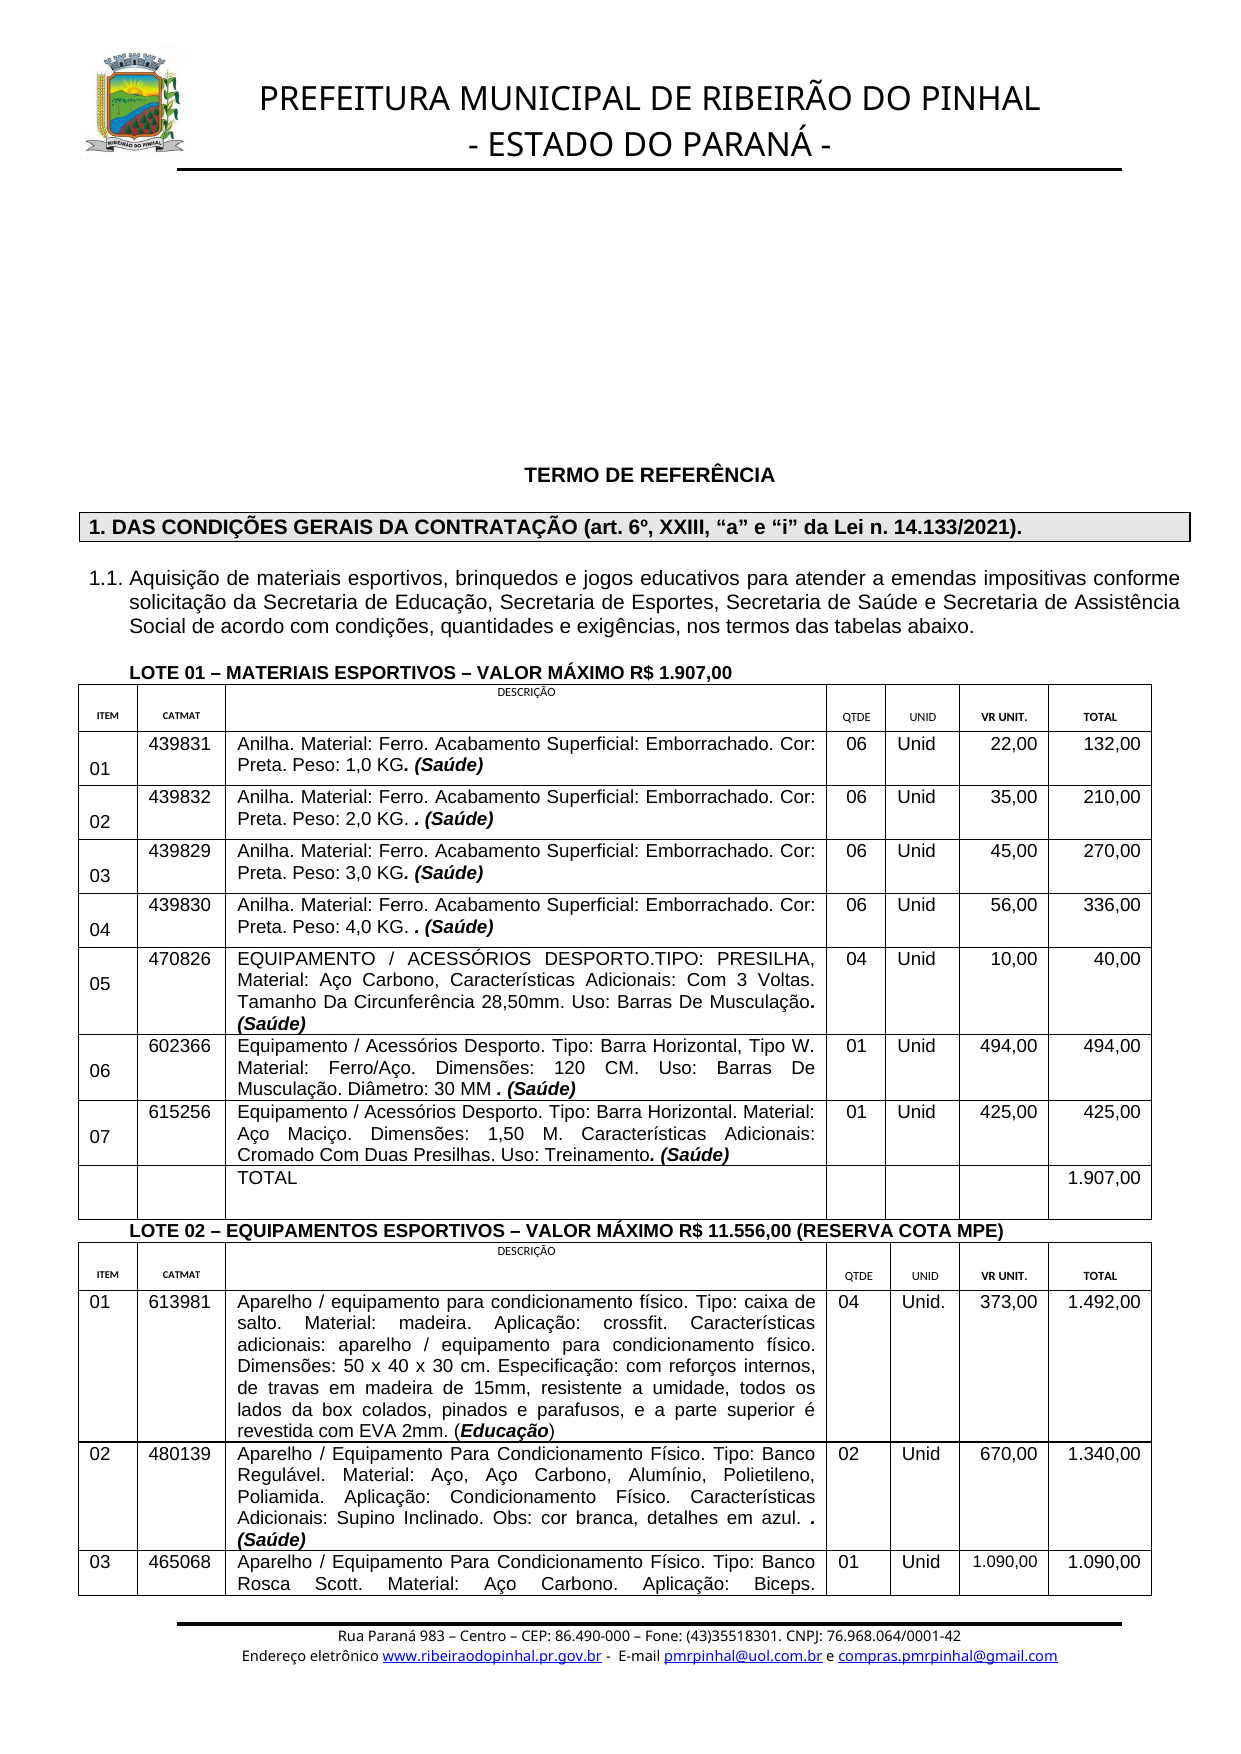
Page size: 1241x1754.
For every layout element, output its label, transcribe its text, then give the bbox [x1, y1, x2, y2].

table_cell [960, 1166, 1048, 1219]
table_cell Unid [886, 732, 959, 785]
table_cell 494,00 [1049, 1035, 1151, 1100]
table_cell 336,00 [1049, 894, 1151, 947]
table_cell Equipamento / Acessórios Desporto. Tipo: Barra Horizontal. Material: Aço Maciço. Dimensões: 1,50 M. Características Adicionais: Cromado Com Duas Presilhas. Uso: Treinamento. (Saúde) [226, 1101, 826, 1165]
table_cell 480139 [138, 1443, 225, 1550]
table_cell 02 [827, 1443, 890, 1550]
table_cell 425,00 [960, 1101, 1048, 1165]
table_cell 03 [79, 1551, 137, 1594]
table_cell 45,00 [960, 840, 1048, 893]
table_cell Unid [886, 786, 959, 839]
list LOTE 01 – MATERIAIS ESPORTIVOS – VALOR MÁXIMO R$ 1.907,00 [129, 662, 1181, 684]
table_cell 01 [79, 732, 137, 785]
table_header QTDE [827, 685, 885, 731]
table_header ITEM [79, 685, 137, 731]
table_cell 07 [79, 1101, 137, 1165]
table_cell 1.340,00 [1049, 1443, 1151, 1550]
table_cell 439831 [138, 732, 225, 785]
table_header CATMAT [138, 685, 225, 731]
picture [79, 45, 192, 160]
table_cell Anilha. Material: Ferro. Acabamento Superficial: Emborrachado. Cor: Preta. Peso: 3,0 KG. (Saúde) [226, 840, 826, 893]
table_cell Anilha. Material: Ferro. Acabamento Superficial: Emborrachado. Cor: Preta. Peso: 4,0 KG. . (Saúde) [226, 894, 826, 947]
table_cell [886, 1166, 959, 1219]
table_cell 602366 [138, 1035, 225, 1100]
table_header UNID [886, 685, 959, 731]
table_cell 04 [827, 948, 885, 1034]
table_cell 425,00 [1049, 1101, 1151, 1165]
table_header VR UNIT. [960, 685, 1048, 731]
table_cell 439830 [138, 894, 225, 947]
table_cell 06 [827, 840, 885, 893]
table_cell [79, 1166, 137, 1219]
table_cell 132,00 [1049, 732, 1151, 785]
table_cell Unid [891, 1551, 959, 1594]
table_cell 1.492,00 [1049, 1291, 1151, 1441]
table_header ITEM [79, 1243, 137, 1289]
text TERMO DE REFERÊNCIA [177, 463, 1122, 487]
table_cell Unid [886, 1101, 959, 1165]
table_cell Unid [886, 948, 959, 1034]
table_cell 270,00 [1049, 840, 1151, 893]
table_header UNID [891, 1243, 959, 1289]
table_cell 06 [827, 732, 885, 785]
table_cell 06 [79, 1035, 137, 1100]
table_cell 06 [827, 894, 885, 947]
table_cell 1.090,00 [1049, 1551, 1151, 1594]
table_cell 02 [79, 1443, 137, 1550]
table_cell 470826 [138, 948, 225, 1034]
table_cell Anilha. Material: Ferro. Acabamento Superficial: Emborrachado. Cor: Preta. Peso: 1,0 KG. (Saúde) [226, 732, 826, 785]
table_cell 10,00 [960, 948, 1048, 1034]
table_cell 01 [827, 1035, 885, 1100]
table_cell Unid [891, 1443, 959, 1550]
table_cell 06 [827, 786, 885, 839]
table_header DESCRIÇÃO [226, 1243, 826, 1289]
list Aquisição de materiais esportivos, brinquedos e jogos educativos para atender a emendas impositivas conforme solicitação da Secretaria de Educação, Secretaria de Esportes, Secretaria de Saúde e Secretaria de Assistência Social de acordo com condições, quantidades e exigências, nos termos das tabelas abaixo. [88, 566, 1181, 638]
table_header VR UNIT. [960, 1243, 1048, 1289]
table_cell Anilha. Material: Ferro. Acabamento Superficial: Emborrachado. Cor: Preta. Peso: 2,0 KG. . (Saúde) [226, 786, 826, 839]
table_cell 439829 [138, 840, 225, 893]
table_cell 615256 [138, 1101, 225, 1165]
table_header TOTAL [1049, 1243, 1151, 1289]
table_cell 03 [79, 840, 137, 893]
table_cell Unid [886, 894, 959, 947]
table_header CATMAT [138, 1243, 225, 1289]
table_cell Aparelho / equipamento para condicionamento físico. Tipo: caixa de salto. Material: madeira. Aplicação: crossfit. Características adicionais: aparelho / equipamento para condicionamento físico. Dimensões: 50 x 40 x 30 cm. Especificação: com reforços internos, de travas em madeira de 15mm, resistente a umidade, todos os lados da box colados, pinados e parafusos, e a parte superior é revestida com EVA 2mm. (Educação) [226, 1291, 826, 1441]
table_cell 613981 [138, 1291, 225, 1441]
table_cell 01 [79, 1291, 137, 1441]
table_cell 210,00 [1049, 786, 1151, 839]
table_cell [827, 1166, 885, 1219]
table_header TOTAL [1049, 685, 1151, 731]
table_cell 465068 [138, 1551, 225, 1594]
table_cell Aparelho / Equipamento Para Condicionamento Físico. Tipo: Banco Regulável. Material: Aço, Aço Carbono, Alumínio, Polietileno, Poliamida. Aplicação: Condicionamento Físico. Características Adicionais: Supino Inclinado. Obs: cor branca, detalhes em azul. . (Saúde) [226, 1443, 826, 1550]
table_header DESCRIÇÃO [226, 685, 826, 731]
table_cell 1.907,00 [1049, 1166, 1151, 1219]
table_cell 04 [827, 1291, 890, 1441]
table_cell 494,00 [960, 1035, 1048, 1100]
table_cell 04 [79, 894, 137, 947]
table_cell Equipamento / Acessórios Desporto. Tipo: Barra Horizontal, Tipo W. Material: Ferro/Aço. Dimensões: 120 CM. Uso: Barras De Musculação. Diâmetro: 30 MM . (Saúde) [226, 1035, 826, 1100]
table_cell TOTAL [226, 1166, 826, 1219]
text 1. DAS CONDIÇÕES GERAIS DA CONTRATAÇÃO (art. 6º, XXIII, “a” e “i” da Lei n. 14.133/2021). [80, 513, 1189, 541]
table_cell 01 [827, 1551, 890, 1594]
table_cell 22,00 [960, 732, 1048, 785]
list LOTE 02 – EQUIPAMENTOS ESPORTIVOS – VALOR MÁXIMO R$ 11.556,00 (RESERVA COTA MPE) [129, 1220, 1181, 1242]
table_cell 373,00 [960, 1291, 1048, 1441]
table_cell 1.090,00 [960, 1551, 1048, 1594]
table_cell 670,00 [960, 1443, 1048, 1550]
table_cell EQUIPAMENTO / ACESSÓRIOS DESPORTO.TIPO: PRESILHA, Material: Aço Carbono, Características Adicionais: Com 3 Voltas. Tamanho Da Circunferência 28,50mm. Uso: Barras De Musculação. (Saúde) [226, 948, 826, 1034]
table_cell 05 [79, 948, 137, 1034]
table_cell Unid [886, 840, 959, 893]
table_cell Unid. [891, 1291, 959, 1441]
table_cell 02 [79, 786, 137, 839]
table_cell 40,00 [1049, 948, 1151, 1034]
table_header QTDE [827, 1243, 890, 1289]
table_cell 439832 [138, 786, 225, 839]
table_cell [138, 1166, 225, 1219]
table_cell Unid [886, 1035, 959, 1100]
table_cell 35,00 [960, 786, 1048, 839]
table_cell 01 [827, 1101, 885, 1165]
table_cell 56,00 [960, 894, 1048, 947]
